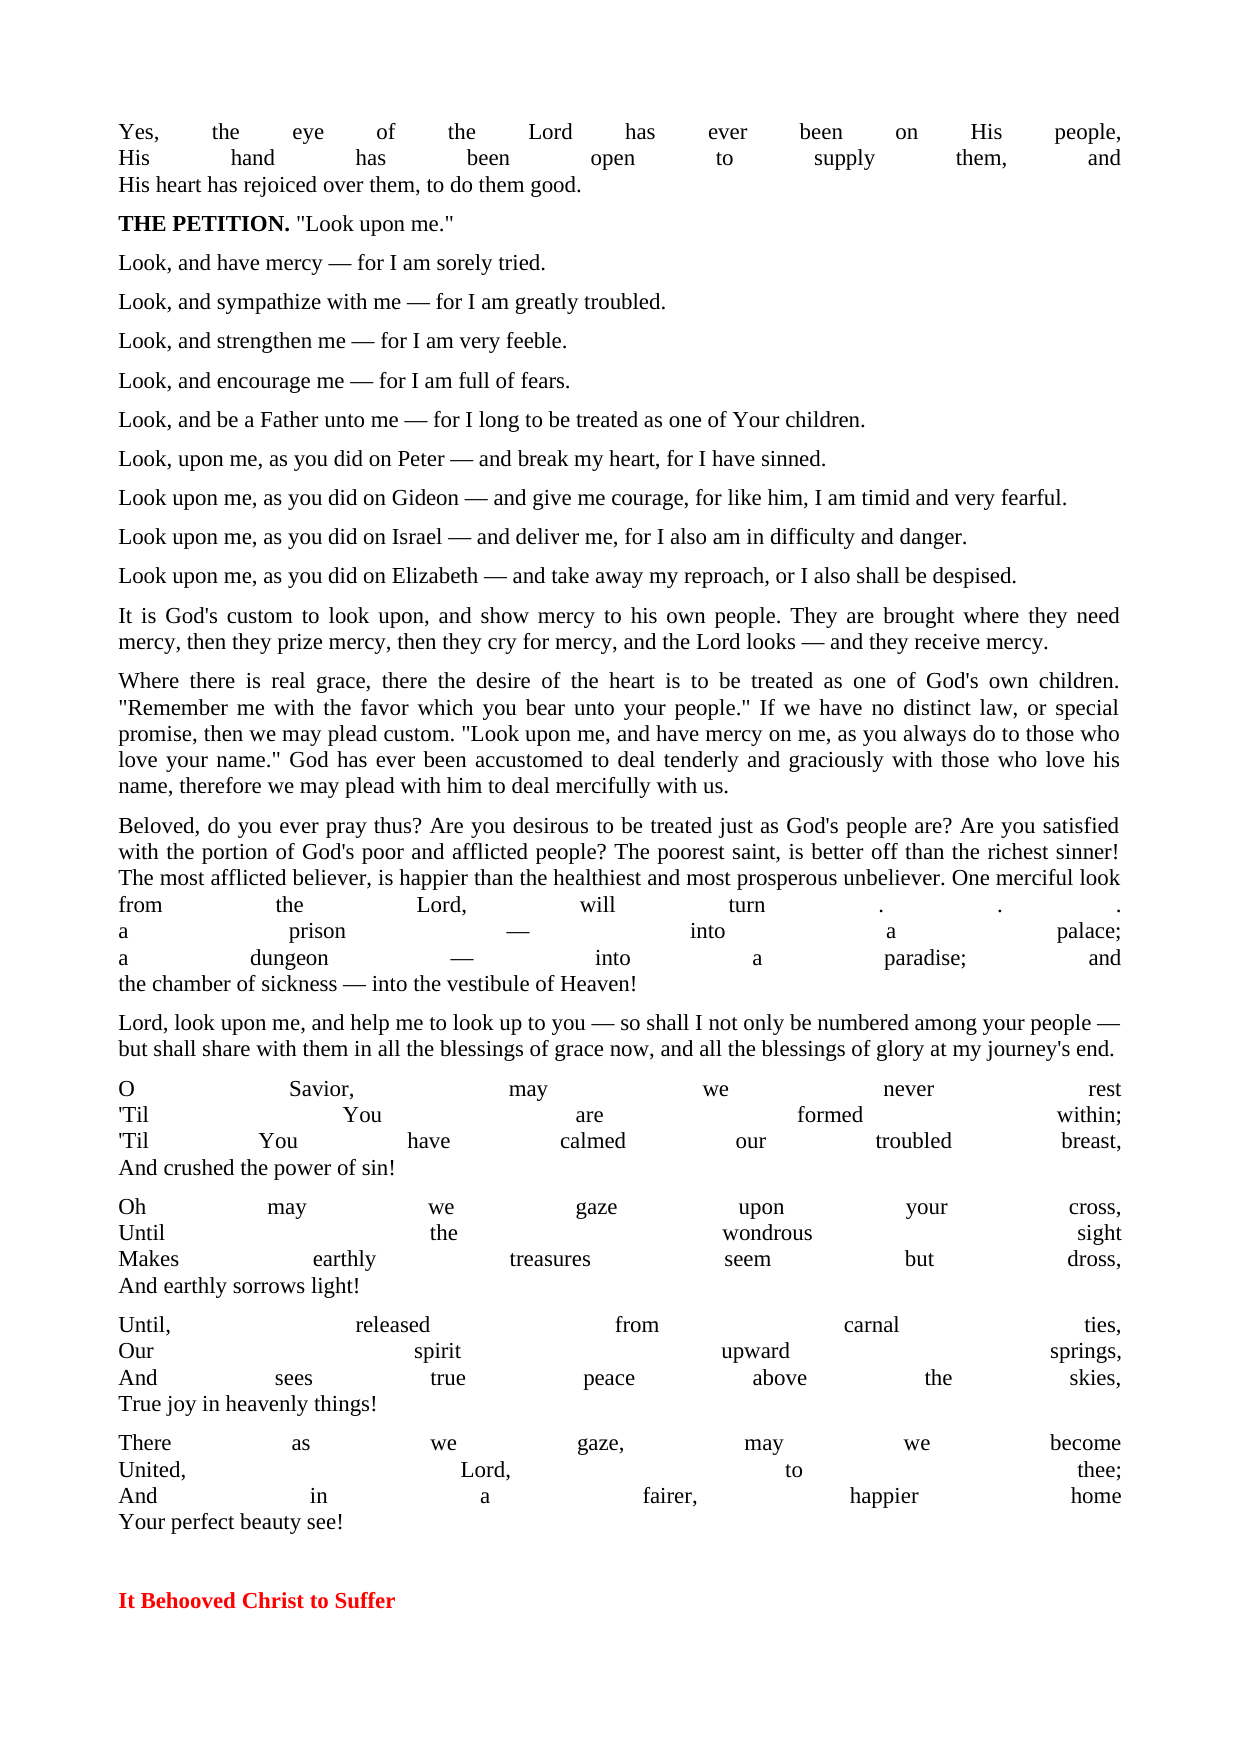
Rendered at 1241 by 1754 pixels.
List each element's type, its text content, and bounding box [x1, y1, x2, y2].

text Look upon me, as you did on Gideon — and give me courage, for like him, I am timid and very fearful. [118, 484, 1122, 511]
text O Savior, may we never rest 'Til You are formed within; 'Til You have calmed our troubled breast, And crushed the power of sin! [118, 1074, 1122, 1180]
text Until, released from carnal ties, Our spirit upward springs, And sees true peace above the skies, True joy in heavenly things! [118, 1311, 1122, 1416]
text Lord, look upon me, and help me to look up to you — so shall I not only be numbered among your people — but shall share with them in all the blessings of grace now, and all the blessings of glory at my journey's end. [118, 1009, 1122, 1062]
text Oh may we gaze upon your cross, Until the wondrous sight Makes earthly treasures seem but dross, And earthly sorrows light! [118, 1193, 1122, 1298]
text Look upon me, as you did on Elizabeth — and take away my reproach, or I also shall be despised. [118, 562, 1122, 589]
text Look, upon me, as you did on Peter — and break my heart, for I have sinned. [118, 445, 1122, 471]
text Look, and have mercy — for I am sorely tried. [118, 249, 1122, 276]
text Where there is real grace, there the desire of the heart is to be treated as one of God's own children. "Remember me with the favor which you bear unto your people." If we have no distinct law, or special promise, then we may plead custom. "Look upon me, and have mercy on me, as you always do to those who love your name." God has ever been accustomed to deal tenderly and graciously with those who love his name, therefore we may plead with him to deal mercifully with us. [118, 667, 1122, 799]
text Look upon me, as you did on Israel — and deliver me, for I also am in difficulty and danger. [118, 523, 1122, 550]
text THE PETITION. "Look upon me." [118, 210, 1122, 236]
text It is God's custom to look upon, and show mercy to his own people. They are brought where they need mercy, then they prize mercy, then they cry for mercy, and the Lord looks — and they receive mercy. [118, 602, 1122, 654]
text Look, and sympathize with me — for I am greatly troubled. [118, 288, 1122, 315]
text There as we gaze, may we become United, Lord, to thee; And in a fairer, happier home Your perfect beauty see! [118, 1429, 1122, 1535]
text Look, and be a Father unto me — for I long to be treated as one of Your children. [118, 406, 1122, 432]
text Look, and encourage me — for I am full of fears. [118, 367, 1122, 393]
text Look, and strengthen me — for I am very feeble. [118, 327, 1122, 354]
text Yes, the eye of the Lord has ever been on His people, His hand has been open to supply them, and His heart has rejoiced over them, to do them good. [118, 118, 1122, 197]
text Beloved, do you ever pray thus? Are you desirous to be treated just as God's people are? Are you satisfied with the portion of God's poor and afflicted people? The poorest saint, is better off than the richest sinner! The most afflicted believer, is happier than the healthiest and most prosperous unbeliever. One merciful look from the Lord, will turn . . . a prison — into a palace; a dungeon — into a paradise; and the chamber of sickness — into the vestibule of Heaven! [118, 812, 1122, 996]
